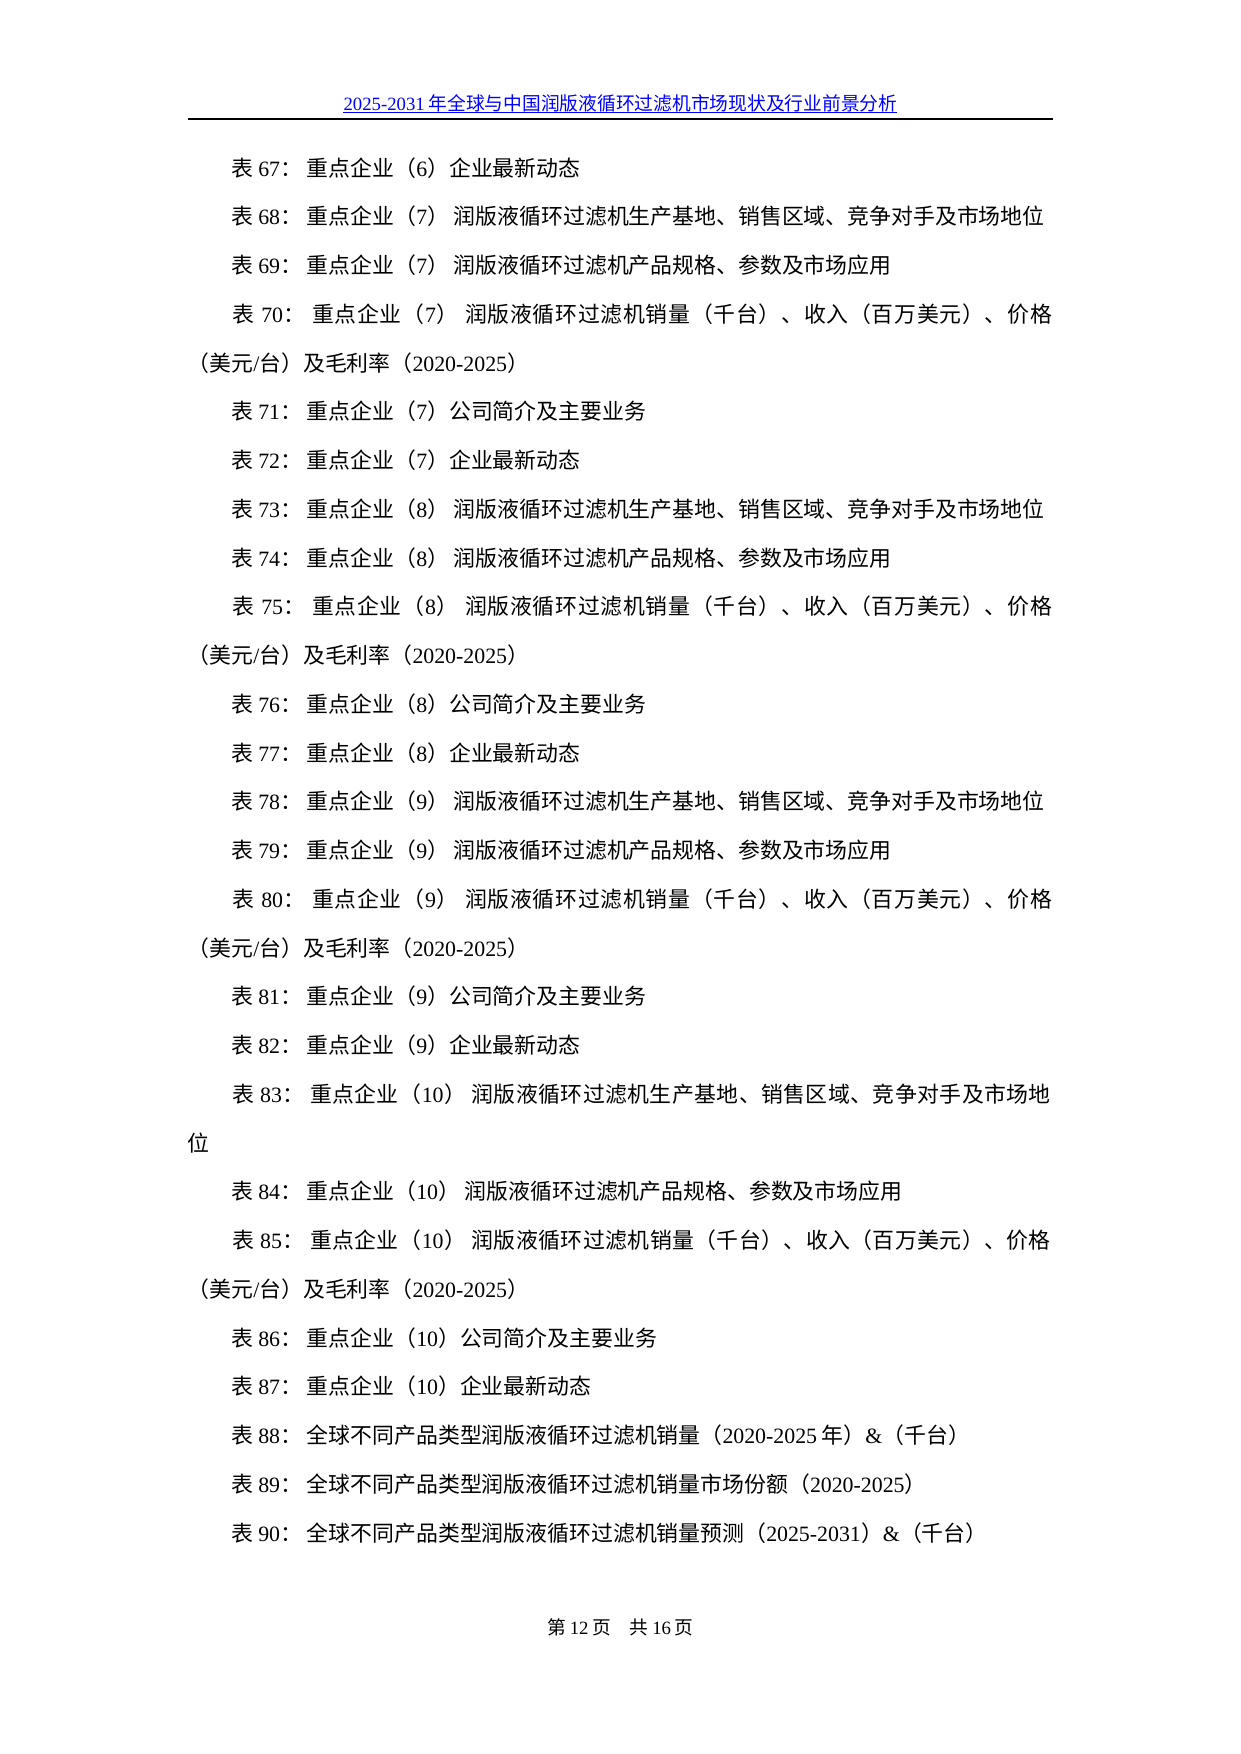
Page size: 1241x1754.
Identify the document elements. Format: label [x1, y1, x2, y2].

text [187, 150, 1053, 1548]
